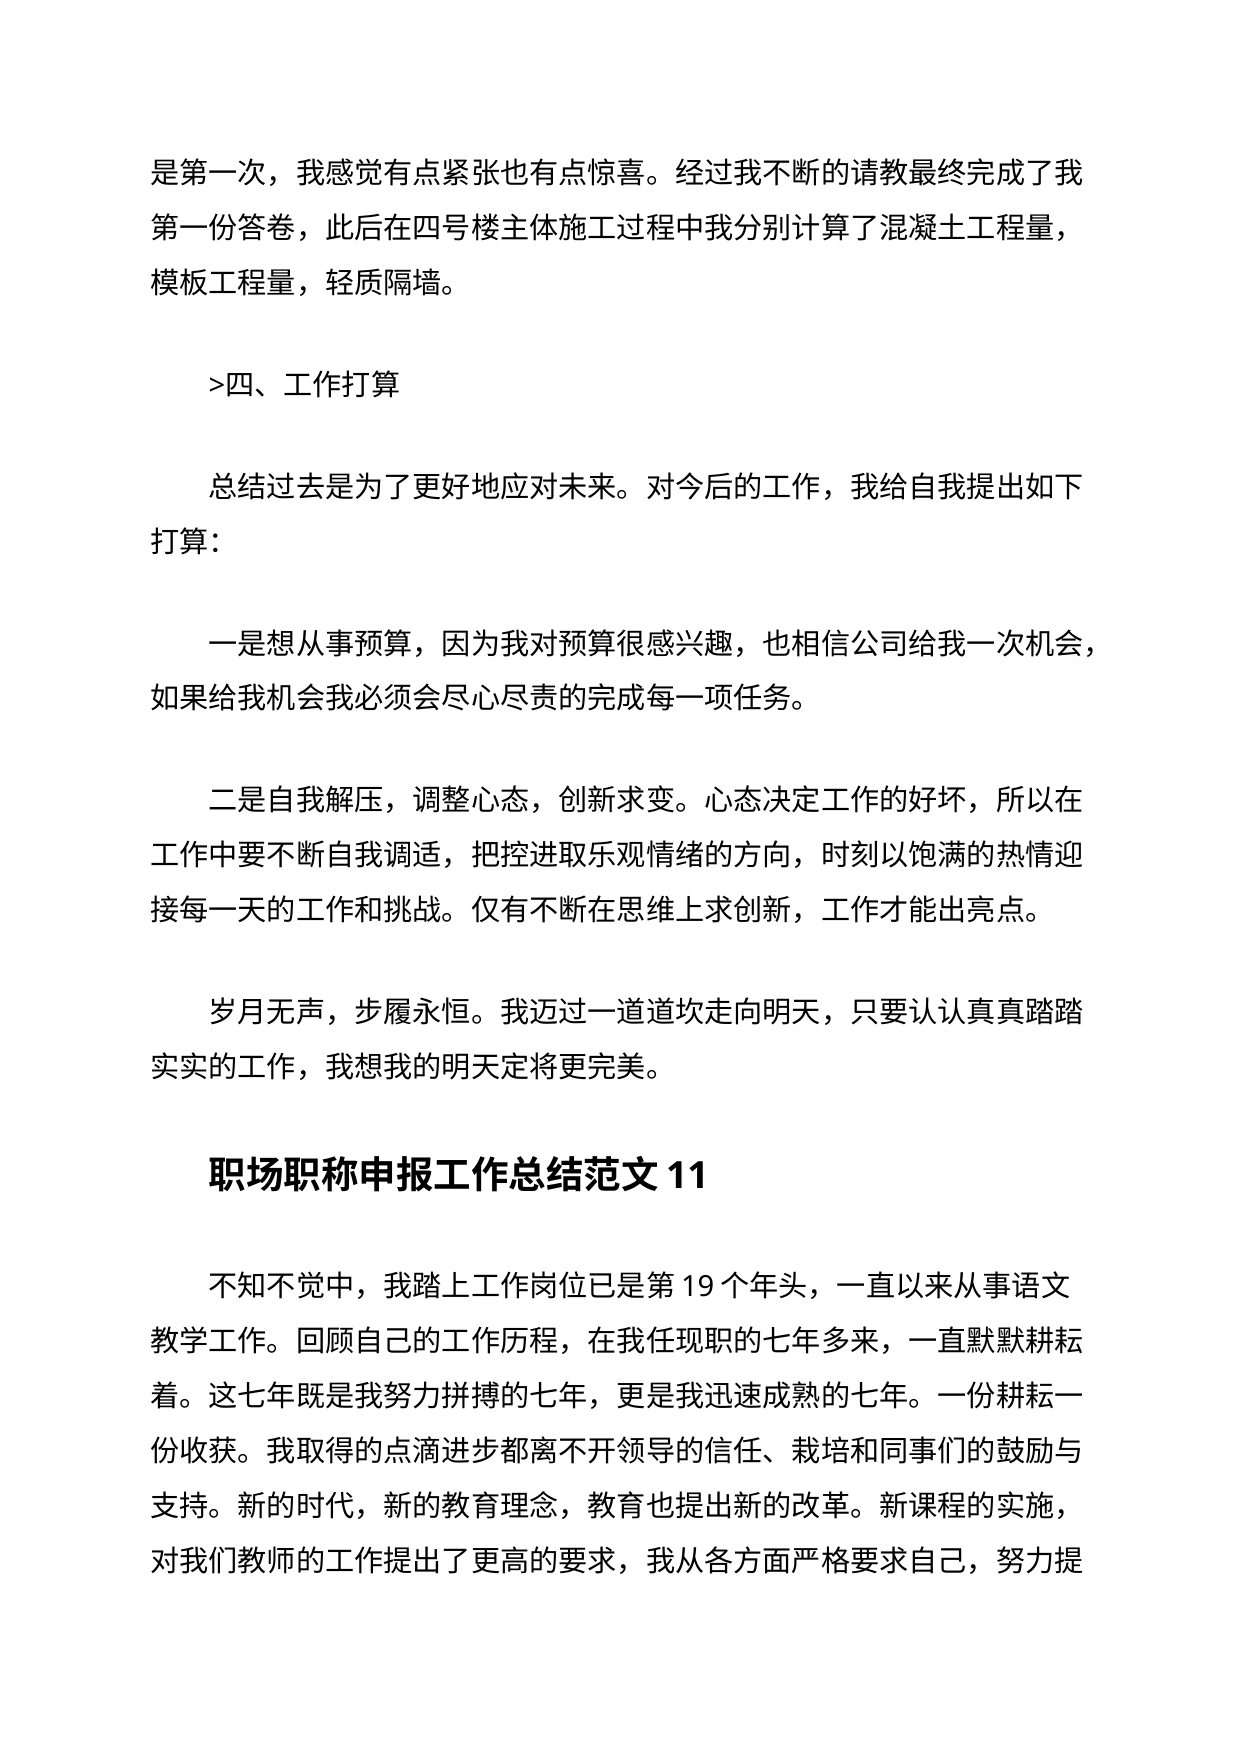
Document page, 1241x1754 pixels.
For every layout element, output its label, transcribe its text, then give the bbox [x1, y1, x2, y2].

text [150, 1263, 1090, 1579]
text 二是自我解压，调整心态，创新求变。心态决定工作的好坏，所以在工作中要不断自我调适，把控进取乐观情绪的方向，时刻以饱满的热情迎接每一天的工作和挑战。仅有不断在思维上求创新，工作才能出亮点。 [150, 777, 1090, 929]
text 总结过去是为了更好地应对未来。对今后的工作，我给自我提出如下打算： [150, 463, 1090, 561]
text >四、工作打算 [150, 362, 1090, 404]
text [150, 150, 1090, 302]
text 岁月无声，步履永恒。我迈过一道道坎走向明天，只要认认真真踏踏实实的工作，我想我的明天定将更完美。 [150, 988, 1090, 1086]
text 职场职称申报工作总结范文11 [150, 1145, 1090, 1199]
text 一是想从事预算，因为我对预算很感兴趣，也相信公司给我一次机会，如果给我机会我必须会尽心尽责的完成每一项任务。 [150, 620, 1090, 717]
